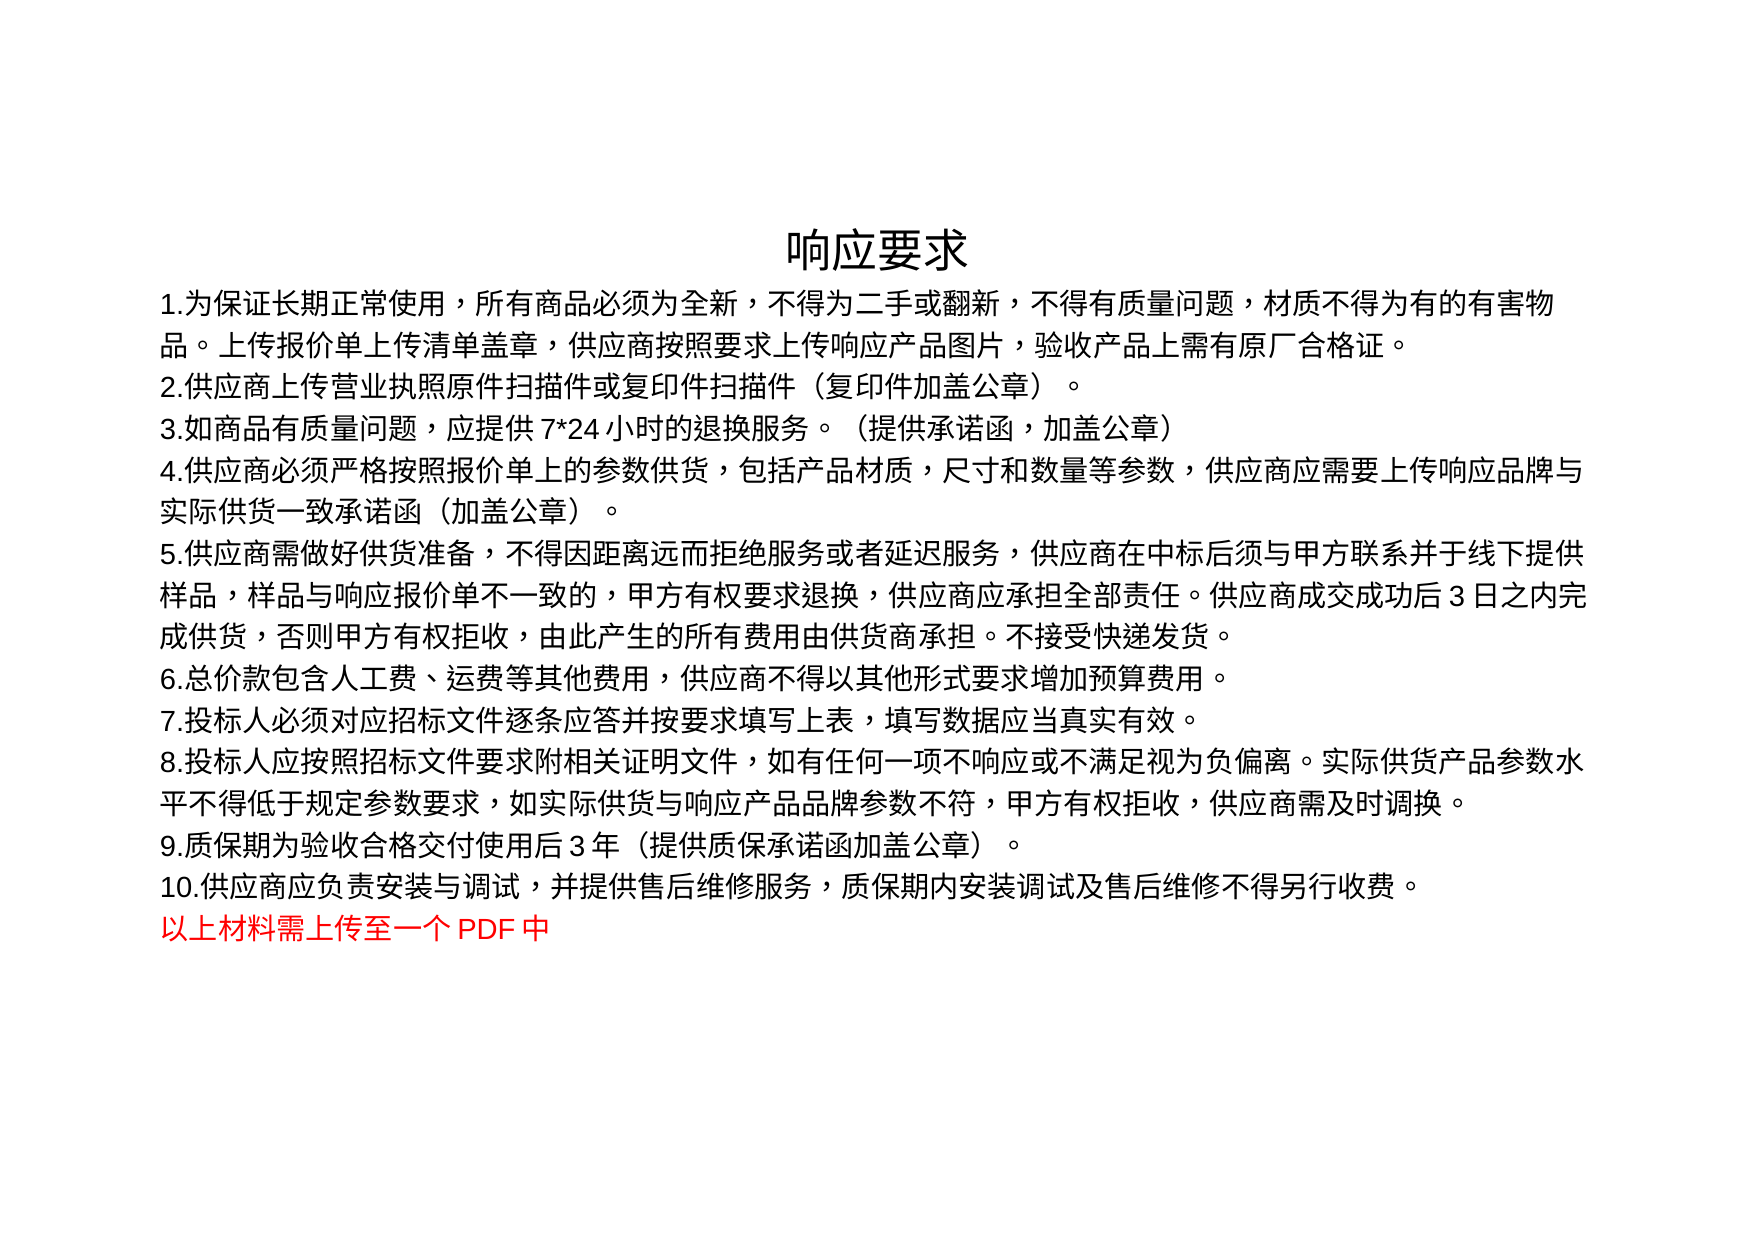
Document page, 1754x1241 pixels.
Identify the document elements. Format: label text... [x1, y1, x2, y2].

text 6.总价款包含人工费、运费等其他费用，供应商不得以其他形式要求增加预算费用。 [159, 656, 1594, 698]
text 7.投标人必须对应招标文件逐条应答并按要求填写上表，填写数据应当真实有效。 [159, 698, 1594, 739]
text 2.供应商上传营业执照原件扫描件或复印件扫描件（复印件加盖公章）。 [159, 364, 1594, 406]
text 响应要求 [159, 218, 1594, 281]
text 9.质保期为验收合格交付使用后3年（提供质保承诺函加盖公章）。 [159, 823, 1594, 864]
text 5.供应商需做好供货准备，不得因距离远而拒绝服务或者延迟服务，供应商在中标后须与甲方联系并于线下提供样品，样品与响应报价单不一致的，甲方有权要求退换，供应商应承担全部责任。供应商成交成功后3日之内完成供货，否则甲方有权拒收，由此产生的所有费用由供货商承担。不接受快递发货。 [159, 531, 1594, 656]
text 1.为保证长期正常使用，所有商品必须为全新，不得为二手或翻新，不得有质量问题，材质不得为有的有害物品。上传报价单上传清单盖章，供应商按照要求上传响应产品图片，验收产品上需有原厂合格证。 [159, 281, 1594, 364]
text 4.供应商必须严格按照报价单上的参数供货，包括产品材质，尺寸和数量等参数，供应商应需要上传响应品牌与实际供货一致承诺函（加盖公章）。 [159, 448, 1594, 531]
text 8.投标人应按照招标文件要求附相关证明文件，如有任何一项不响应或不满足视为负偏离。实际供货产品参数水平不得低于规定参数要求，如实际供货与响应产品品牌参数不符，甲方有权拒收，供应商需及时调换。 [159, 739, 1594, 823]
text 3.如商品有质量问题，应提供7*24小时的退换服务。（提供承诺函，加盖公章） [159, 406, 1594, 448]
text 以上材料需上传至一个PDF中 [159, 906, 1594, 948]
text 10.供应商应负责安装与调试，并提供售后维修服务，质保期内安装调试及售后维修不得另行收费。 [159, 864, 1594, 906]
